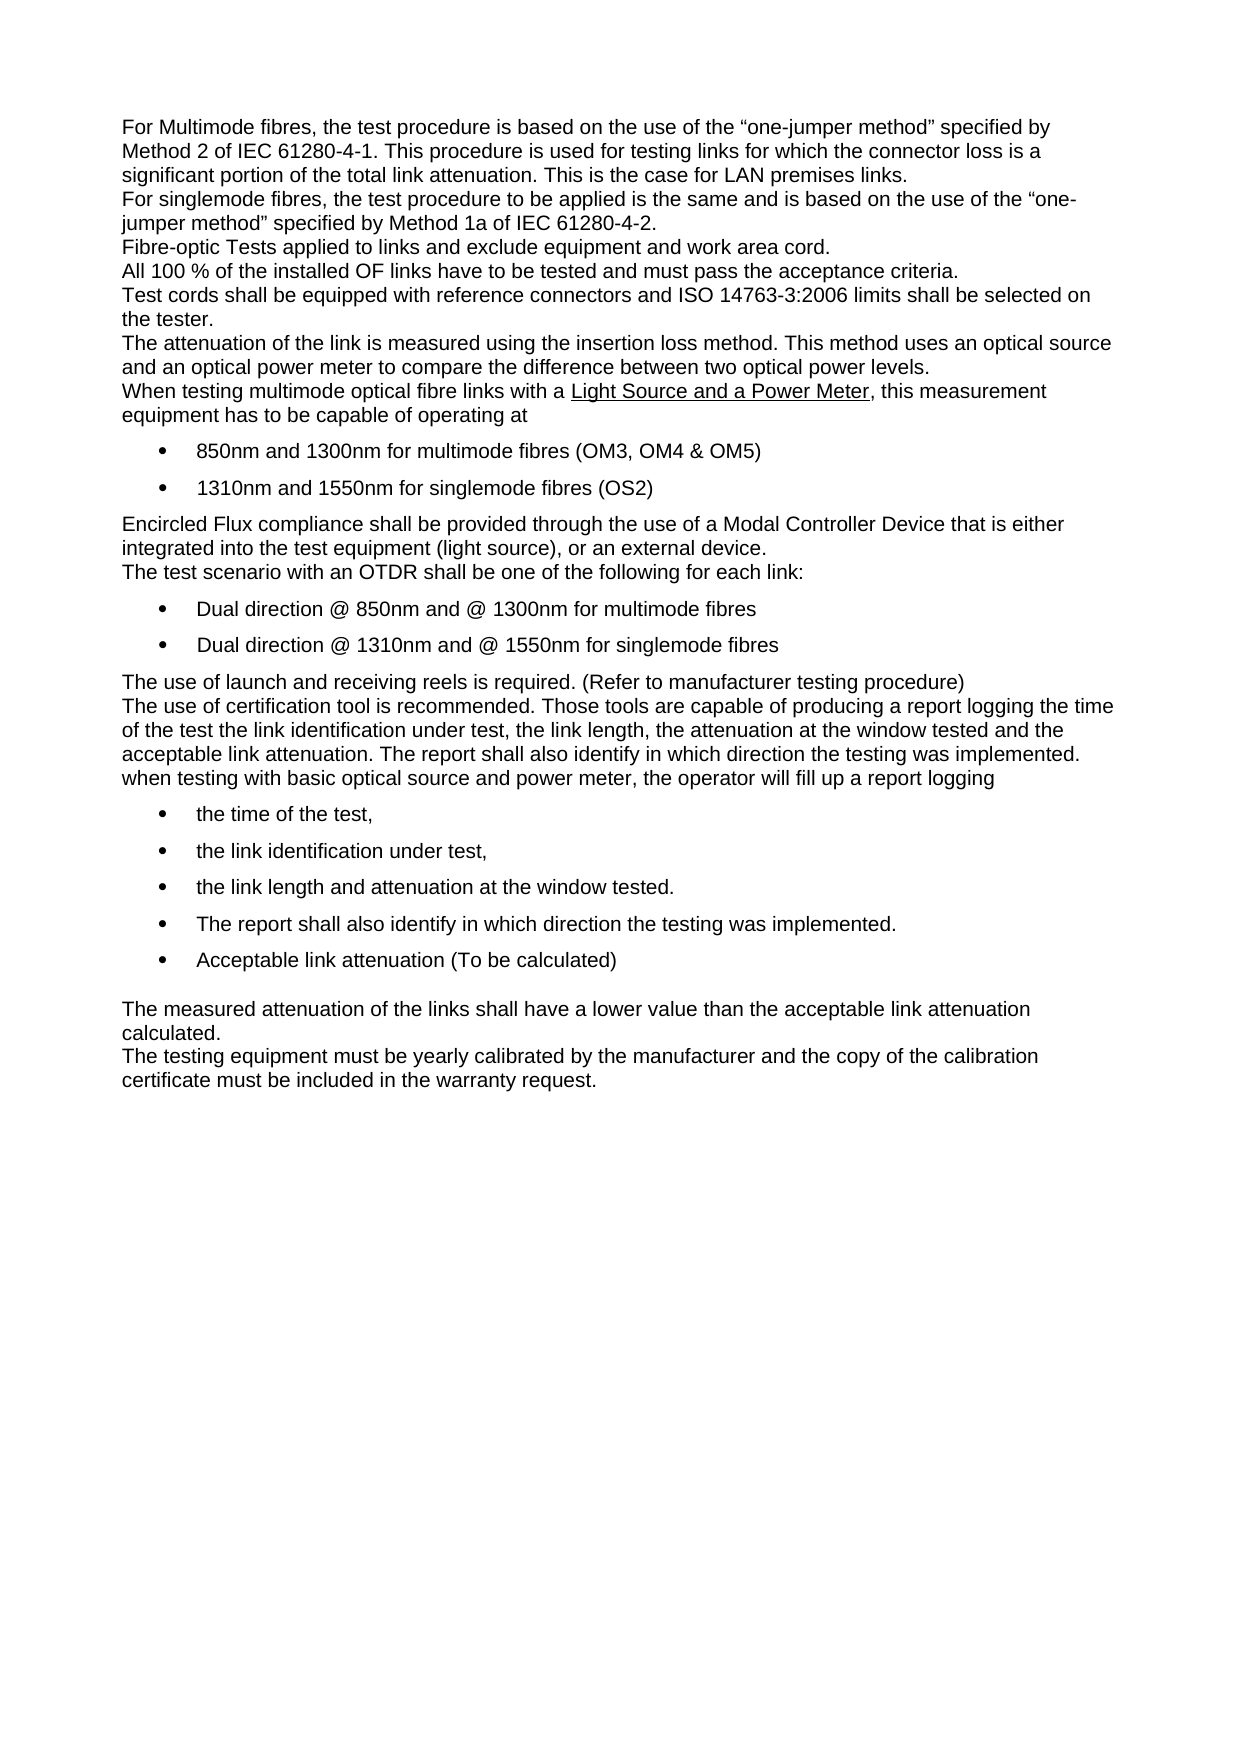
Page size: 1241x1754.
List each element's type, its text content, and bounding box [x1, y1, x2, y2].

text The attenuation of the link is measured using the insertion loss method. This method uses an optical source and an optical power meter to compare the difference between two optical power levels. [122, 331, 1122, 379]
text For Multimode fibres, the test procedure is based on the use of the “one-jumper method” specified by Method 2 of IEC 61280-4-1. This procedure is used for testing links for which the connector loss is a significant portion of the total link attenuation. This is the case for LAN premises links. [122, 115, 1122, 187]
text The test scenario with an OTDR shall be one of the following for each link: [122, 560, 1122, 584]
text Fibre-optic Tests applied to links and exclude equipment and work area cord. [122, 235, 1122, 259]
text All 100 % of the installed OF links have to be tested and must pass the acceptance criteria. [122, 259, 1122, 283]
text The measured attenuation of the links shall have a lower value than the acceptable link attenuation calculated. [122, 996, 1122, 1044]
list The report shall also identify in which direction the testing was implemented. [159, 912, 1122, 936]
list the link length and attenuation at the window tested. [159, 875, 1122, 899]
list the link identification under test, [159, 839, 1122, 863]
text Encircled Flux compliance shall be provided through the use of a Modal Controller Device that is either integrated into the test equipment (light source), or an external device. [122, 512, 1122, 560]
text The use of certification tool is recommended. Those tools are capable of producing a report logging the time of the test the link identification under test, the link length, the attenuation at the window tested and the acceptable link attenuation. The report shall also identify in which direction the testing was implemented. [122, 694, 1122, 766]
text when testing with basic optical source and power meter, the operator will fill up a report logging [122, 766, 1122, 789]
list Dual direction @ 850nm and @ 1300nm for multimode fibres [159, 597, 1122, 621]
text The use of launch and receiving reels is required. (Refer to manufacturer testing procedure) [122, 670, 1122, 694]
text For singlemode fibres, the test procedure to be applied is the same and is based on the use of the “one-jumper method” specified by Method 1a of IEC 61280-4-2. [122, 187, 1122, 235]
list 1310nm and 1550nm for singlemode fibres (OS2) [159, 476, 1122, 500]
list 850nm and 1300nm for multimode fibres (OM3, OM4 & OM5) [159, 439, 1122, 463]
text Test cords shall be equipped with reference connectors and ISO 14763-3:2006 limits shall be selected on the tester. [122, 283, 1122, 331]
text The testing equipment must be yearly calibrated by the manufacturer and the copy of the calibration certificate must be included in the warranty request. [122, 1044, 1122, 1092]
list Dual direction @ 1310nm and @ 1550nm for singlemode fibres [159, 633, 1122, 657]
list Acceptable link attenuation (To be calculated) [159, 948, 1122, 972]
list the time of the test, [159, 802, 1122, 826]
text When testing multimode optical fibre links with a Light Source and a Power Meter, this measurement equipment has to be capable of operating at [122, 379, 1122, 427]
